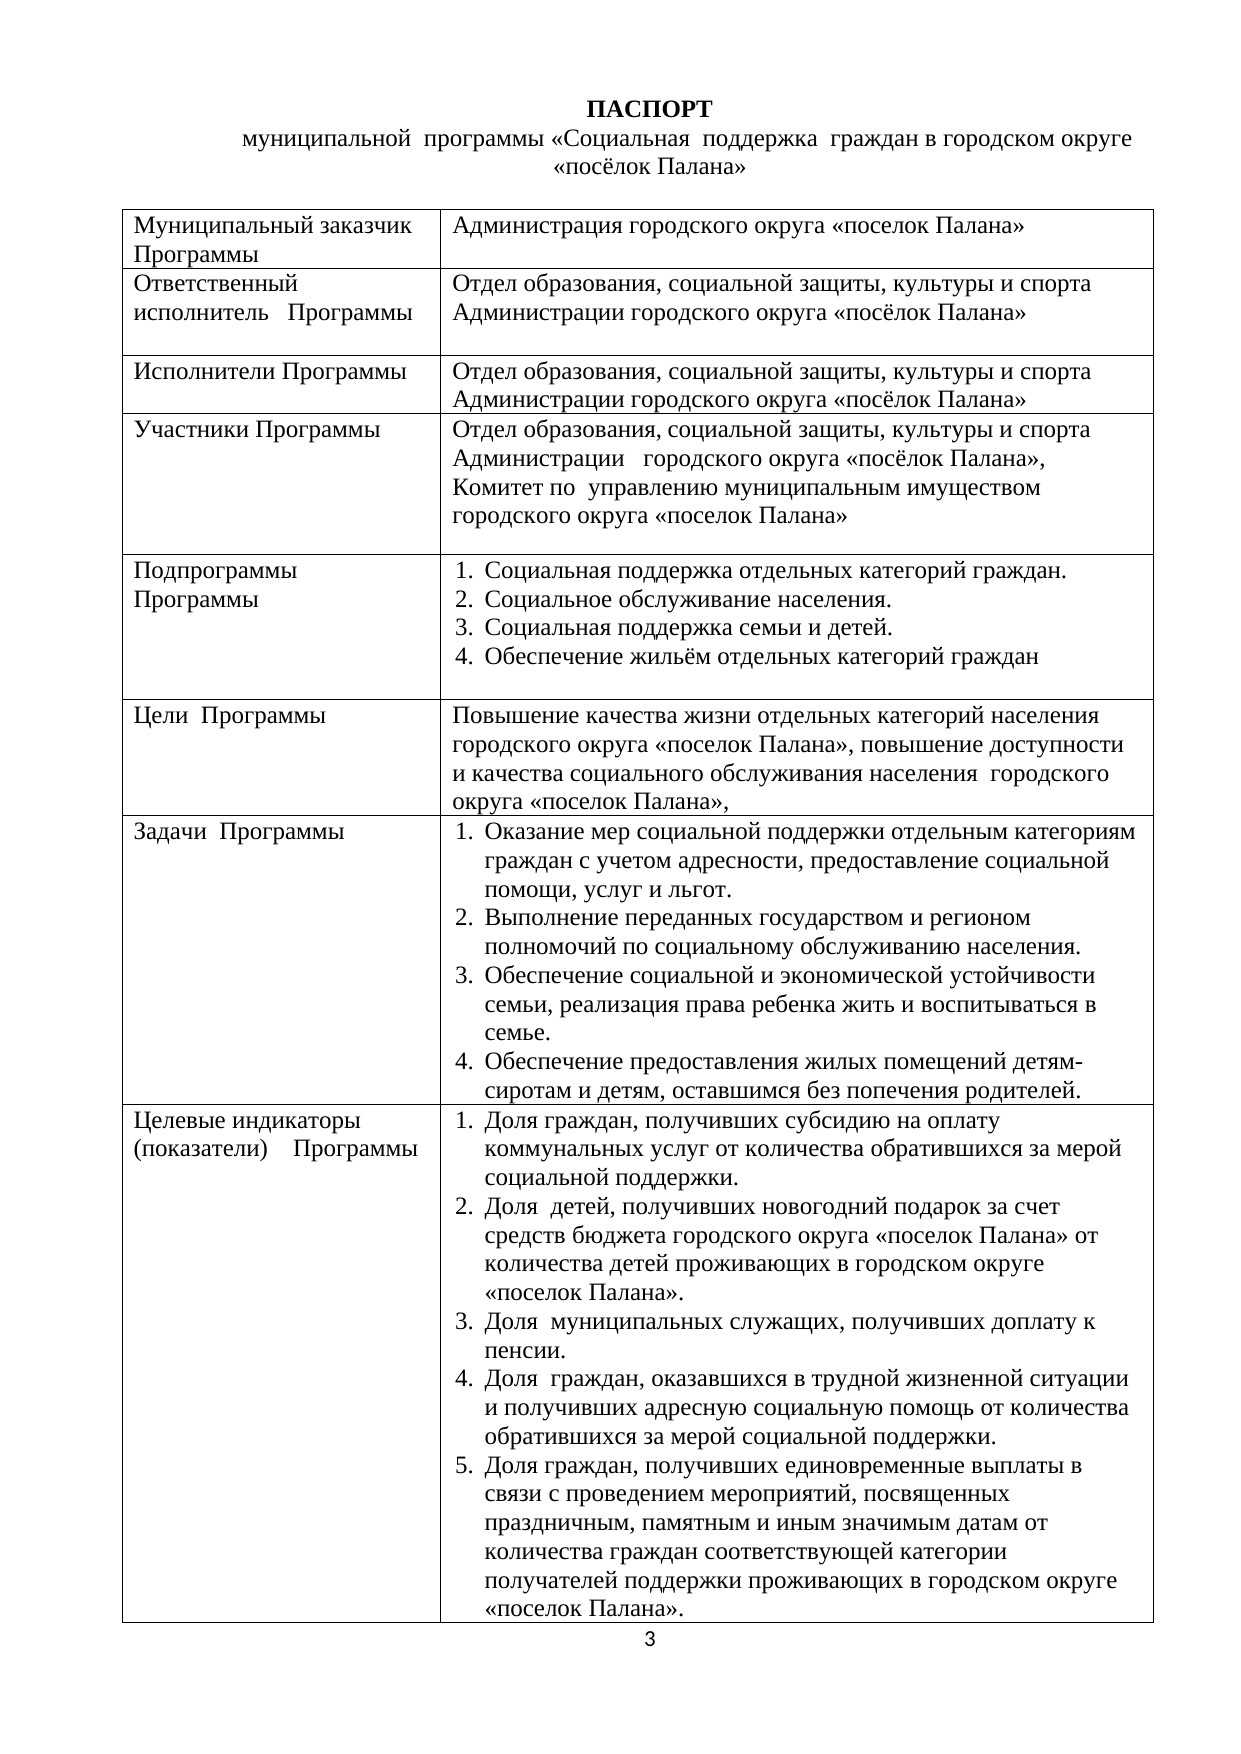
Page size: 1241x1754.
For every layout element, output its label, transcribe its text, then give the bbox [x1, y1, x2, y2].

table_cell Цели Программы [123, 700, 440, 815]
table_cell Участники Программы [123, 414, 440, 554]
text ПАСПОРТ [148, 94, 1152, 123]
table_header Муниципальный заказчик Программы [123, 210, 440, 267]
table_cell Социальная поддержка отдельных категорий граждан. Социальное обслуживание населения. Социальная поддержка семьи и детей. Обеспечение жильём отдельных категорий граждан [441, 555, 1153, 699]
table_cell Подпрограммы Программы [123, 555, 440, 699]
table_cell Оказание мер социальной поддержки отдельным категориям граждан с учетом адресности, предоставление социальной помощи, услуг и льгот. Выполнение переданных государством и регионом полномочий по социальному обслуживанию населения. Обеспечение социальной и экономической устойчивости семьи, реализация права ребенка жить и воспитываться в семье. Обеспечение предоставления жилых помещений детям-сиротам и детям, оставшимся без попечения родителей. [441, 816, 1153, 1104]
table_cell Исполнители Программы [123, 356, 440, 413]
table_cell Отдел образования, социальной защиты, культуры и спорта Администрации городского округа «посёлок Палана» [441, 356, 1153, 413]
text муниципальной программы «Социальная поддержка граждан в городском округе «посёлок Палана» [148, 123, 1152, 180]
table_cell Ответственный исполнитель Программы [123, 269, 440, 355]
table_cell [441, 1105, 1153, 1622]
table_cell Задачи Программы [123, 816, 440, 1104]
table_cell Отдел образования, социальной защиты, культуры и спорта Администрации городского округа «посёлок Палана», Комитет по управлению муниципальным имуществом городского округа «поселок Палана» [441, 414, 1153, 554]
table_header Администрация городского округа «поселок Палана» [441, 210, 1153, 267]
table_cell Отдел образования, социальной защиты, культуры и спорта Администрации городского округа «посёлок Палана» [441, 269, 1153, 355]
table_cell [123, 1105, 440, 1622]
table_cell Повышение качества жизни отдельных категорий населения городского округа «поселок Палана», повышение доступности и качества социального обслуживания населения городского округа «поселок Палана», [441, 700, 1153, 815]
